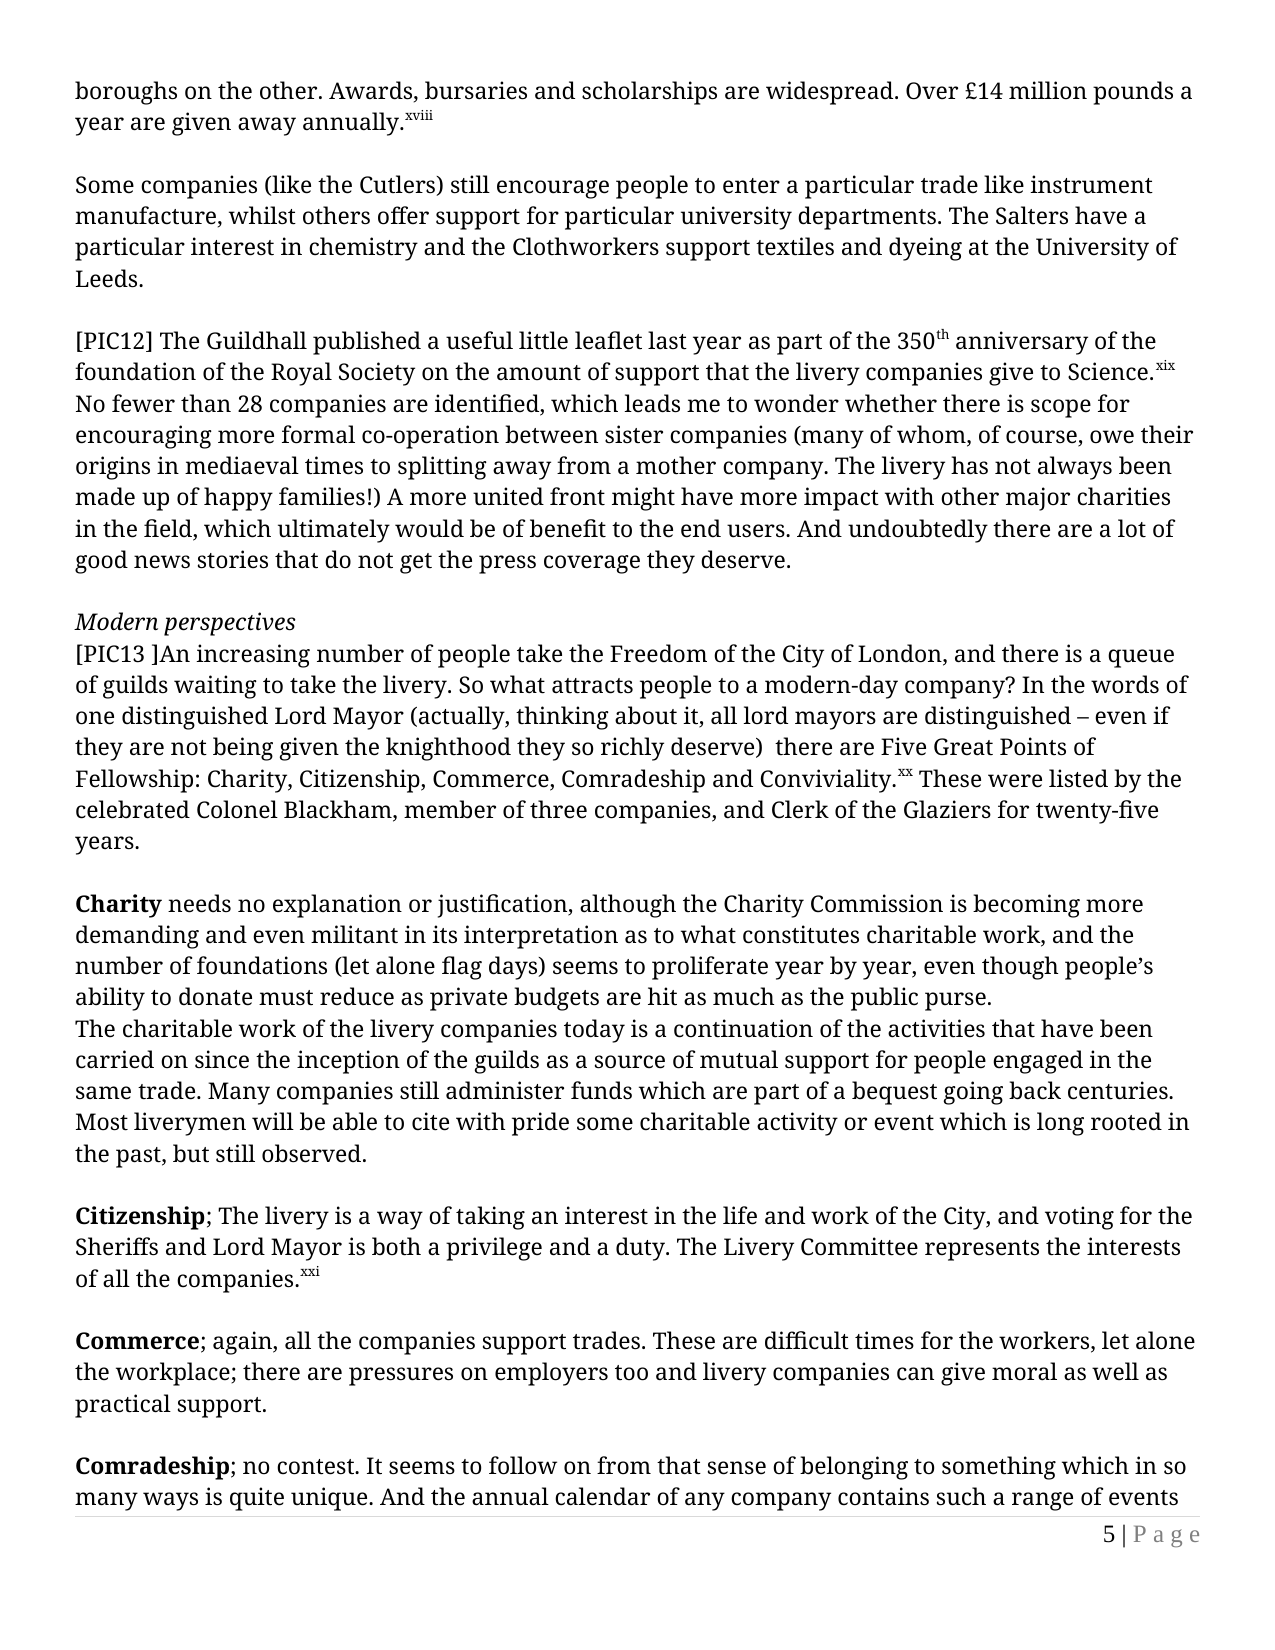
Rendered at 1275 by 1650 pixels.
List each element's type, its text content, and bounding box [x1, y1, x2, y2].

text [PIC13 ]An increasing number of people take the Freedom of the City of London, and there is a queue of guilds waiting to take the livery. So what attracts people to a modern-day company? In the words of one distinguished Lord Mayor (actually, thinking about it, all lord mayors are distinguished – even if they are not being given the knighthood they so richly deserve) there are Five Great Points of Fellowship: Charity, Citizenship, Commerce, Comradeship and Conviviality. These were listed by the celebrated Colonel Blackham, member of three companies, and Clerk of the Glaziers for twenty-five years. [75, 637, 1200, 856]
text Modern perspectives [75, 606, 1200, 637]
text The charitable work of the livery companies today is a continuation of the activities that have been carried on since the inception of the guilds as a source of mutual support for people engaged in the same trade. Many companies still administer funds which are part of a bequest going back centuries. Most liverymen will be able to cite with pride some charitable activity or event which is long rooted in the past, but still observed. [75, 1012, 1200, 1169]
text [PIC12] The Guildhall published a useful little leaflet last year as part of the 350th anniversary of the foundation of the Royal Society on the amount of support that the livery companies give to Science. No fewer than 28 companies are identified, which leads me to wonder whether there is scope for encouraging more formal co-operation between sister companies (many of whom, of course, owe their origins in mediaeval times to splitting away from a mother company. The livery has not always been made up of happy families!) A more united front might have more impact with other major charities in the field, which ultimately would be of benefit to the end users. And undoubtedly there are a lot of good news stories that do not get the press coverage they deserve. [75, 325, 1200, 575]
text Some companies (like the Cutlers) still encourage people to enter a particular trade like instrument manufacture, whilst others offer support for particular university departments. The Salters have a particular interest in chemistry and the Clothworkers support textiles and dyeing at the University of Leeds. [75, 169, 1200, 294]
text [75, 75, 1200, 137]
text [75, 1450, 1200, 1512]
text Charity needs no explanation or justification, although the Charity Commission is becoming more demanding and even militant in its interpretation as to what constitutes charitable work, and the number of foundations (let alone flag days) seems to proliferate year by year, even though people’s ability to donate must reduce as private budgets are hit as much as the public purse. [75, 887, 1200, 1012]
text Commerce; again, all the companies support trades. These are difficult times for the workers, let alone the workplace; there are pressures on employers too and livery companies can give moral as well as practical support. [75, 1325, 1200, 1419]
text Citizenship; The livery is a way of taking an interest in the life and work of the City, and voting for the Sheriffs and Lord Mayor is both a privilege and a duty. The Livery Committee represents the interests of all the companies. [75, 1200, 1200, 1294]
